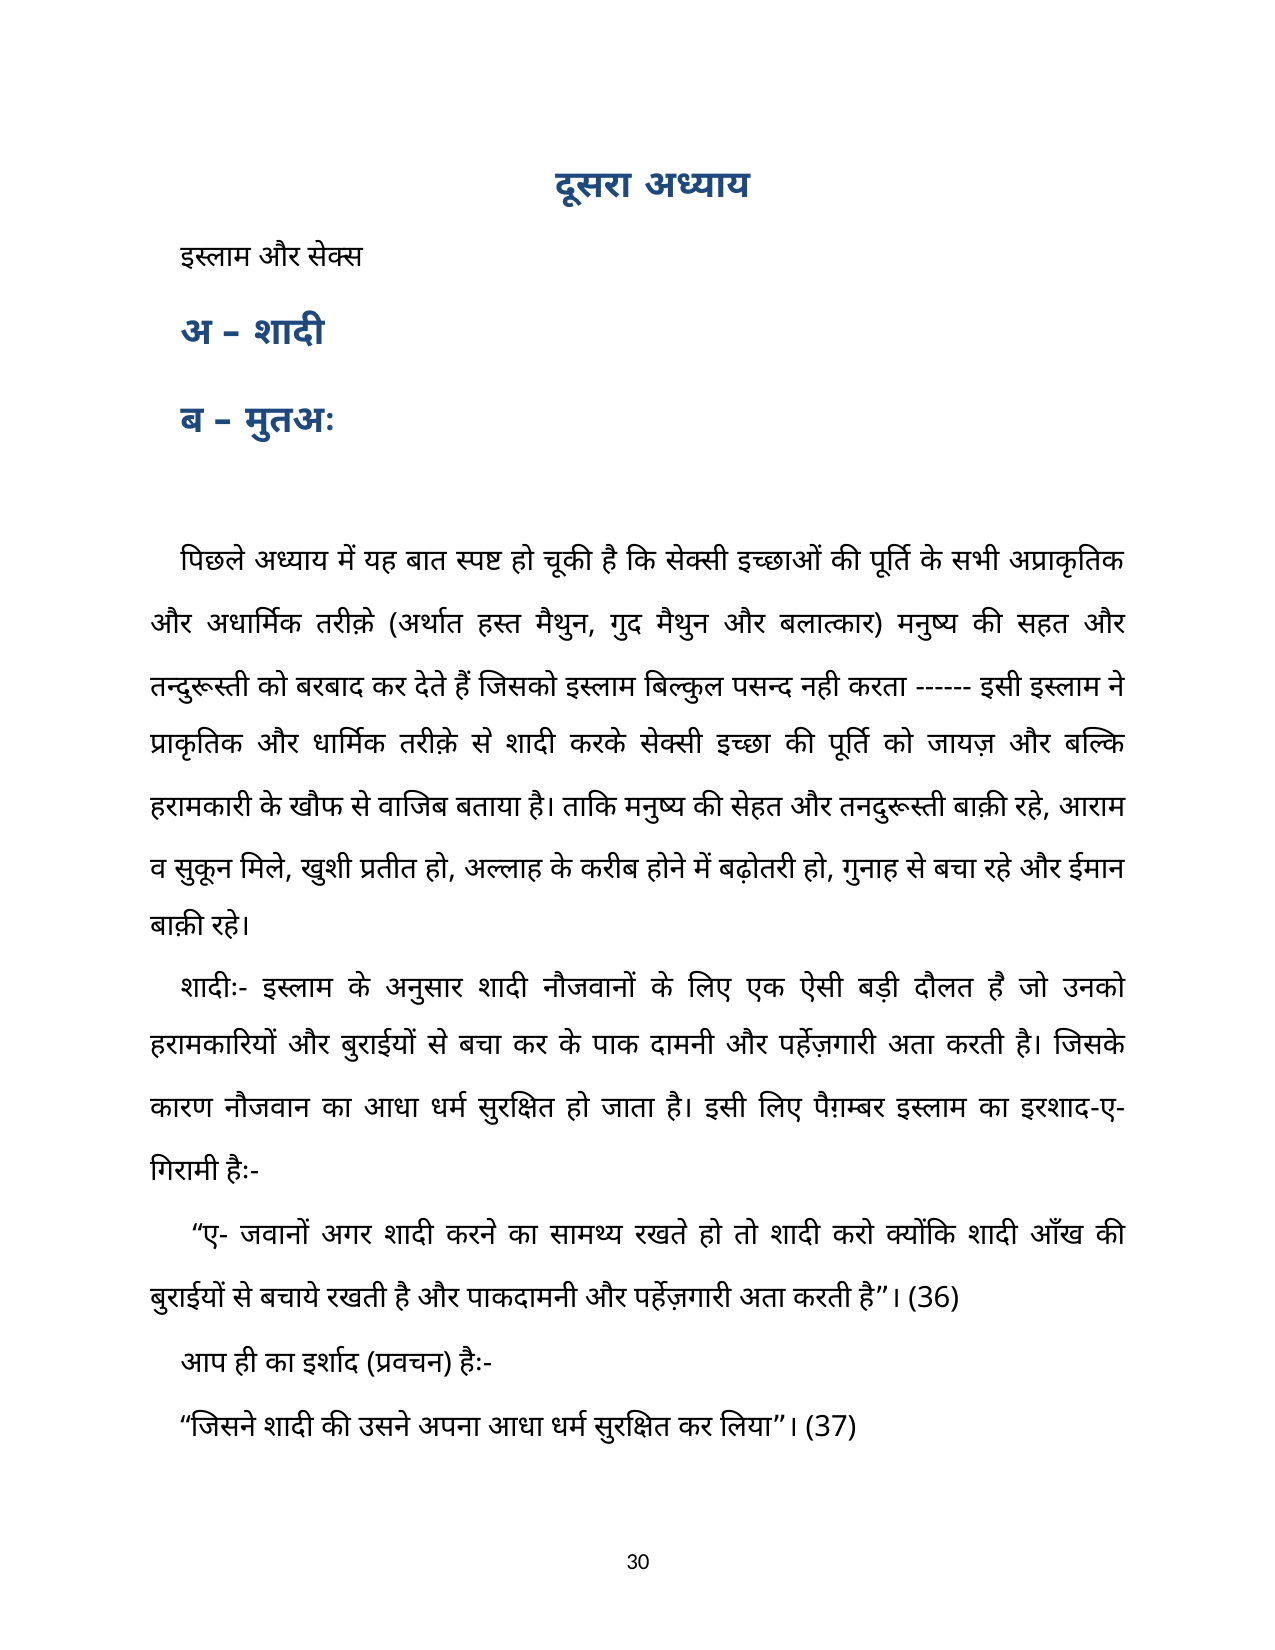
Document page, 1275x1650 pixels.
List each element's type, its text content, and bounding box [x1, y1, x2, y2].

subtitle ब – मुतअः [150, 397, 1125, 447]
text “ए- जवानों अगर शादी करने का सामथ्य रखते हो तो शादी करो क्योंकि शादी आँख की बुराईयों से बचाये रखती है और पाकदामनी और पर्हेज़गारी अता करती है”। (36) [150, 1214, 1125, 1319]
text शादीः- इस्लाम के अनुसार शादी नौजवानों के लिए एक ऐसी बड़ी दौलत है जो उनको हरामकारियों और बुराईयों से बचा कर के पाक दामनी और पर्हेज़गारी अता करती है। जिसके कारण नौजवान का आधा धर्म सुरक्षित हो जाता है। इसी लिए पैग़म्बर इस्लाम का इरशाद-ए-गिरामी हैः- [150, 967, 1125, 1192]
text पिछले अध्याय में यह बात स्पष्ट हो चूकी है कि सेक्सी इच्छाओं की पूर्ति के सभी अप्राकृतिक और अधार्मिक तरीक़े (अर्थात हस्त मैथुन, गुद मैथुन और बलात्कार) मनुष्य की सहत और तन्दुरूस्ती को बरबाद कर देते हैं जिसको इस्लाम बिल्कुल पसन्द नही करता ------ इसी इस्लाम ने प्राकृतिक और धार्मिक तरीक़े से शादी करके सेक्सी इच्छा की पूर्ति को जायज़ और बल्कि हरामकारी के खौफ से वाजिब बताया है। ताकि मनुष्य की सेहत और तनदुरूस्ती बाक़ी रहे, आराम व सुकून मिले, खुशी प्रतीत हो, अल्लाह के करीब होने में बढ़ोतरी हो, गुनाह से बचा रहे और ईमान बाक़ी रहे। [150, 544, 1125, 948]
subtitle दूसरा अध्याय [150, 162, 1125, 206]
text आप ही का इर्शाद (प्रवचन) हैः- [150, 1341, 1125, 1384]
subtitle अ – शादी [150, 310, 1125, 360]
text इस्लाम और सेक्स [150, 240, 1125, 278]
text “जिसने शादी की उसने अपना आधा धर्म सुरक्षित कर लिया”। (37) [150, 1405, 1125, 1448]
